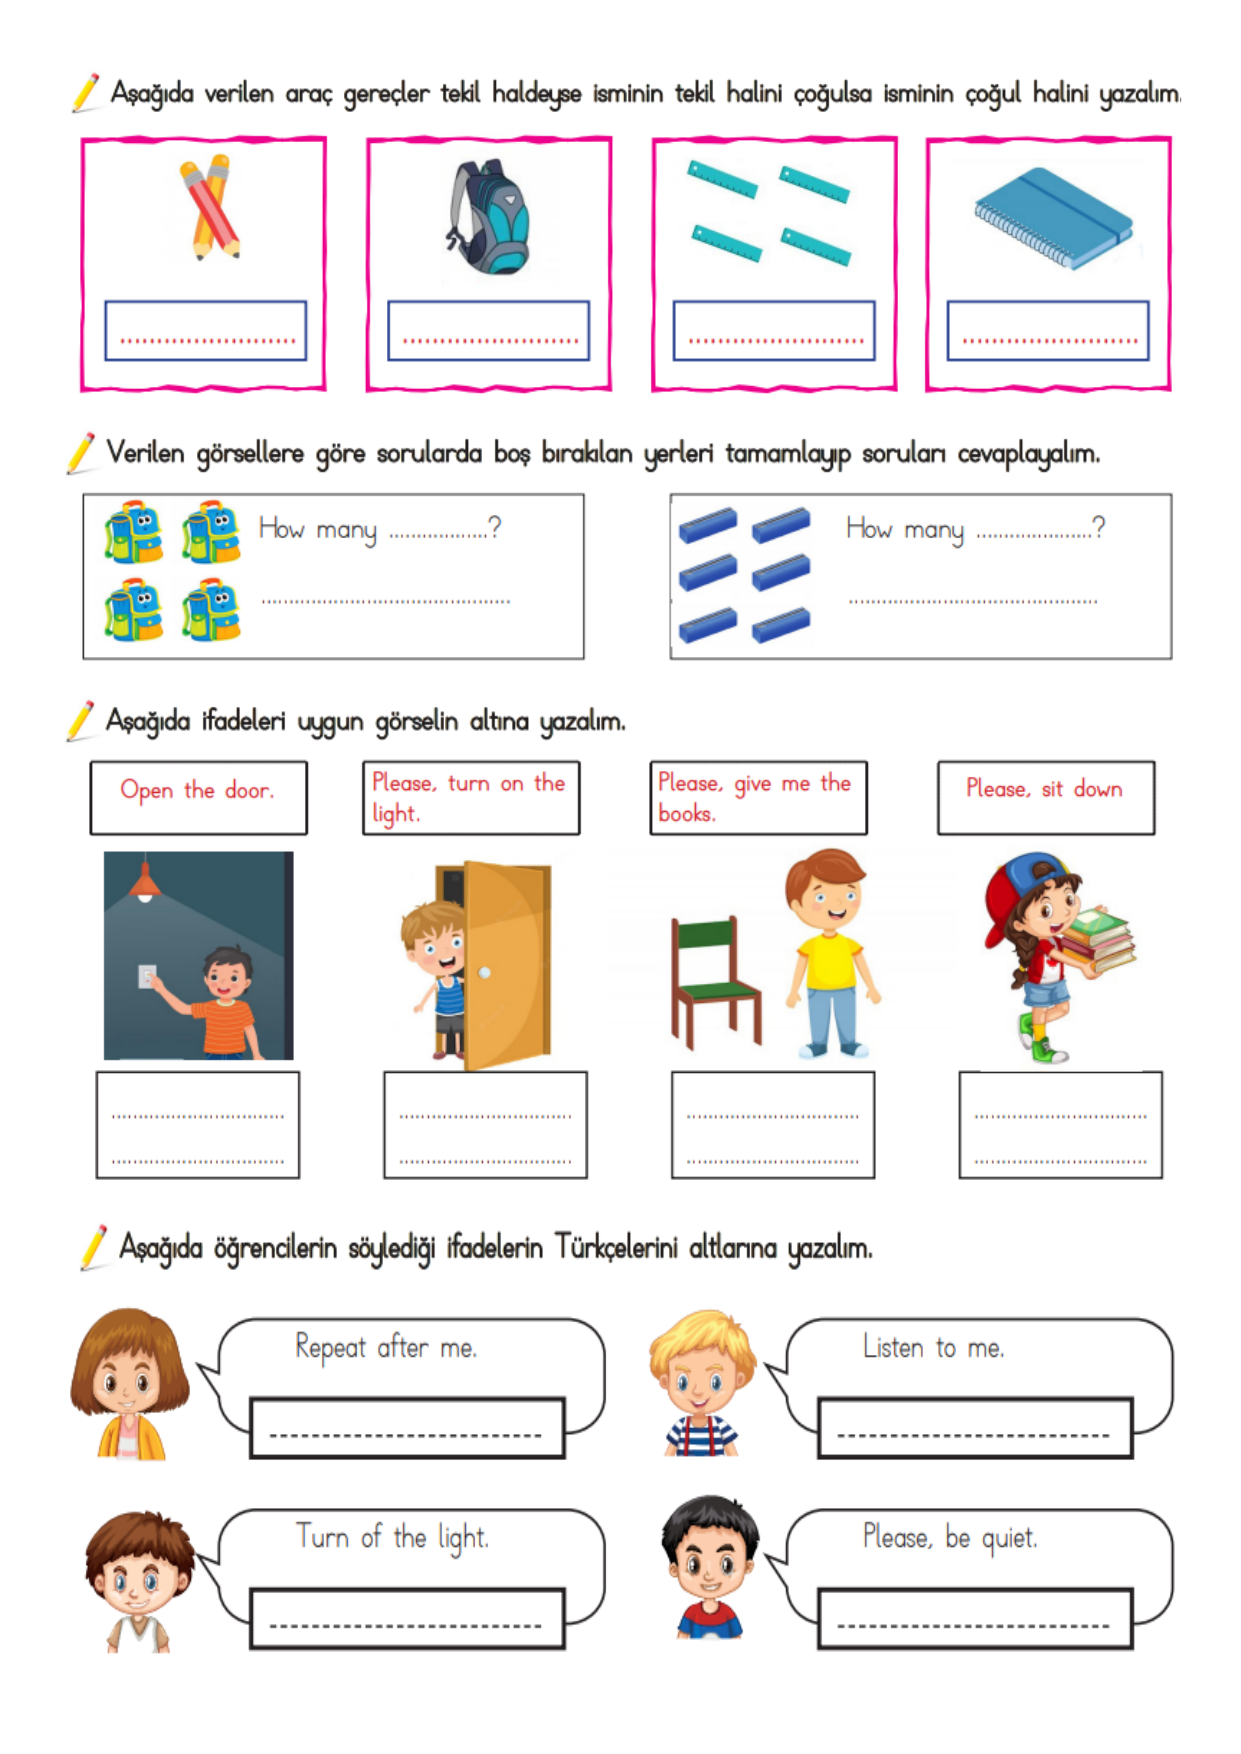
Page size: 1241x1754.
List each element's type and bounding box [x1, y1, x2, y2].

picture [59, 1212, 1182, 1672]
picture [59, 63, 1182, 399]
picture [59, 418, 1182, 668]
picture [59, 687, 1182, 1193]
